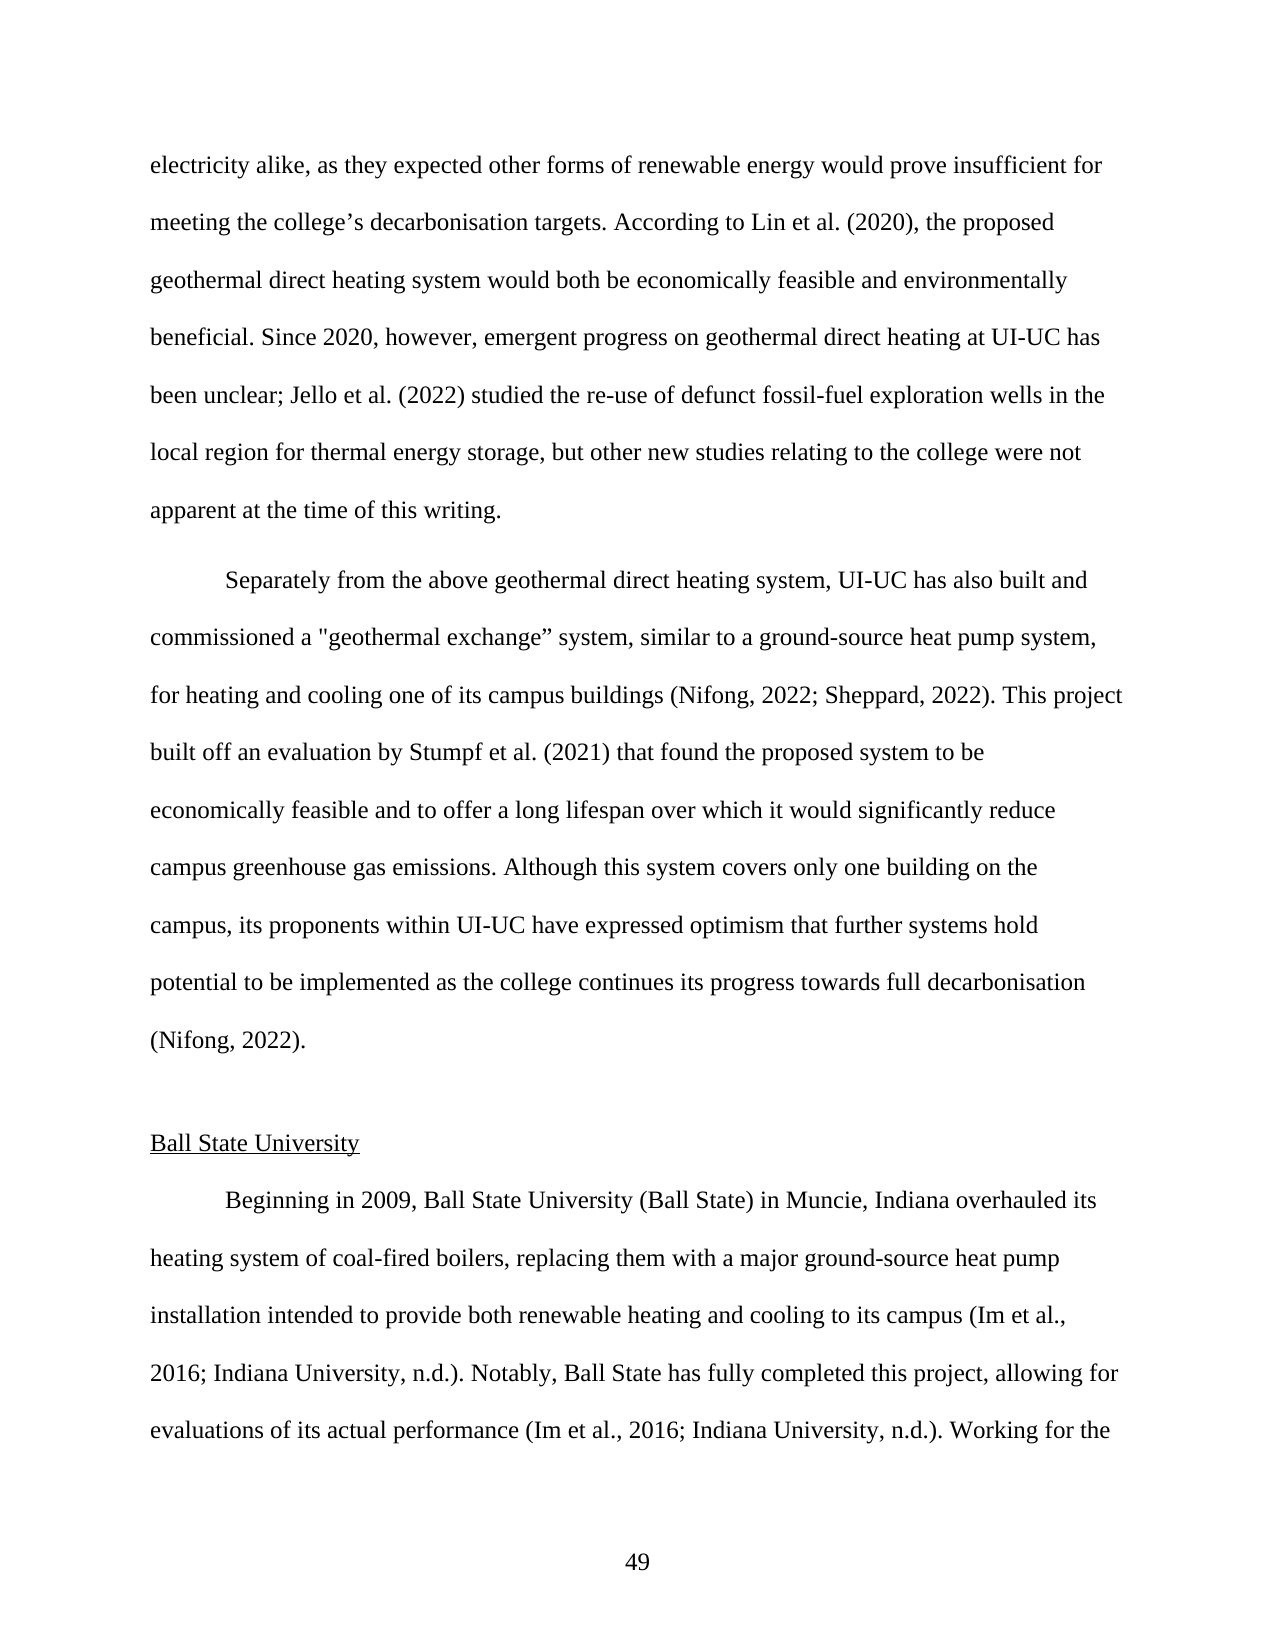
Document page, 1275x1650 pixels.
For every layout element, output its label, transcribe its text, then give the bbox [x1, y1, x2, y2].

text Separately from the above geothermal direct heating system, UI-UC has also built and commissioned a "geothermal exchange” system, similar to a ground-source heat pump system, for heating and cooling one of its campus buildings (Nifong, 2022; Sheppard, 2022). This project built off an evaluation by Stumpf et al. (2021) that found the proposed system to be economically feasible and to offer a long lifespan over which it would significantly reduce campus greenhouse gas emissions. Although this system covers only one building on the campus, its proponents within UI-UC have expressed optimism that further systems hold potential to be implemented as the college continues its progress towards full decarbonisation (Nifong, 2022). [150, 565, 1125, 1054]
text Ball State University [150, 1128, 1125, 1157]
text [150, 150, 1125, 524]
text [150, 1185, 1125, 1444]
